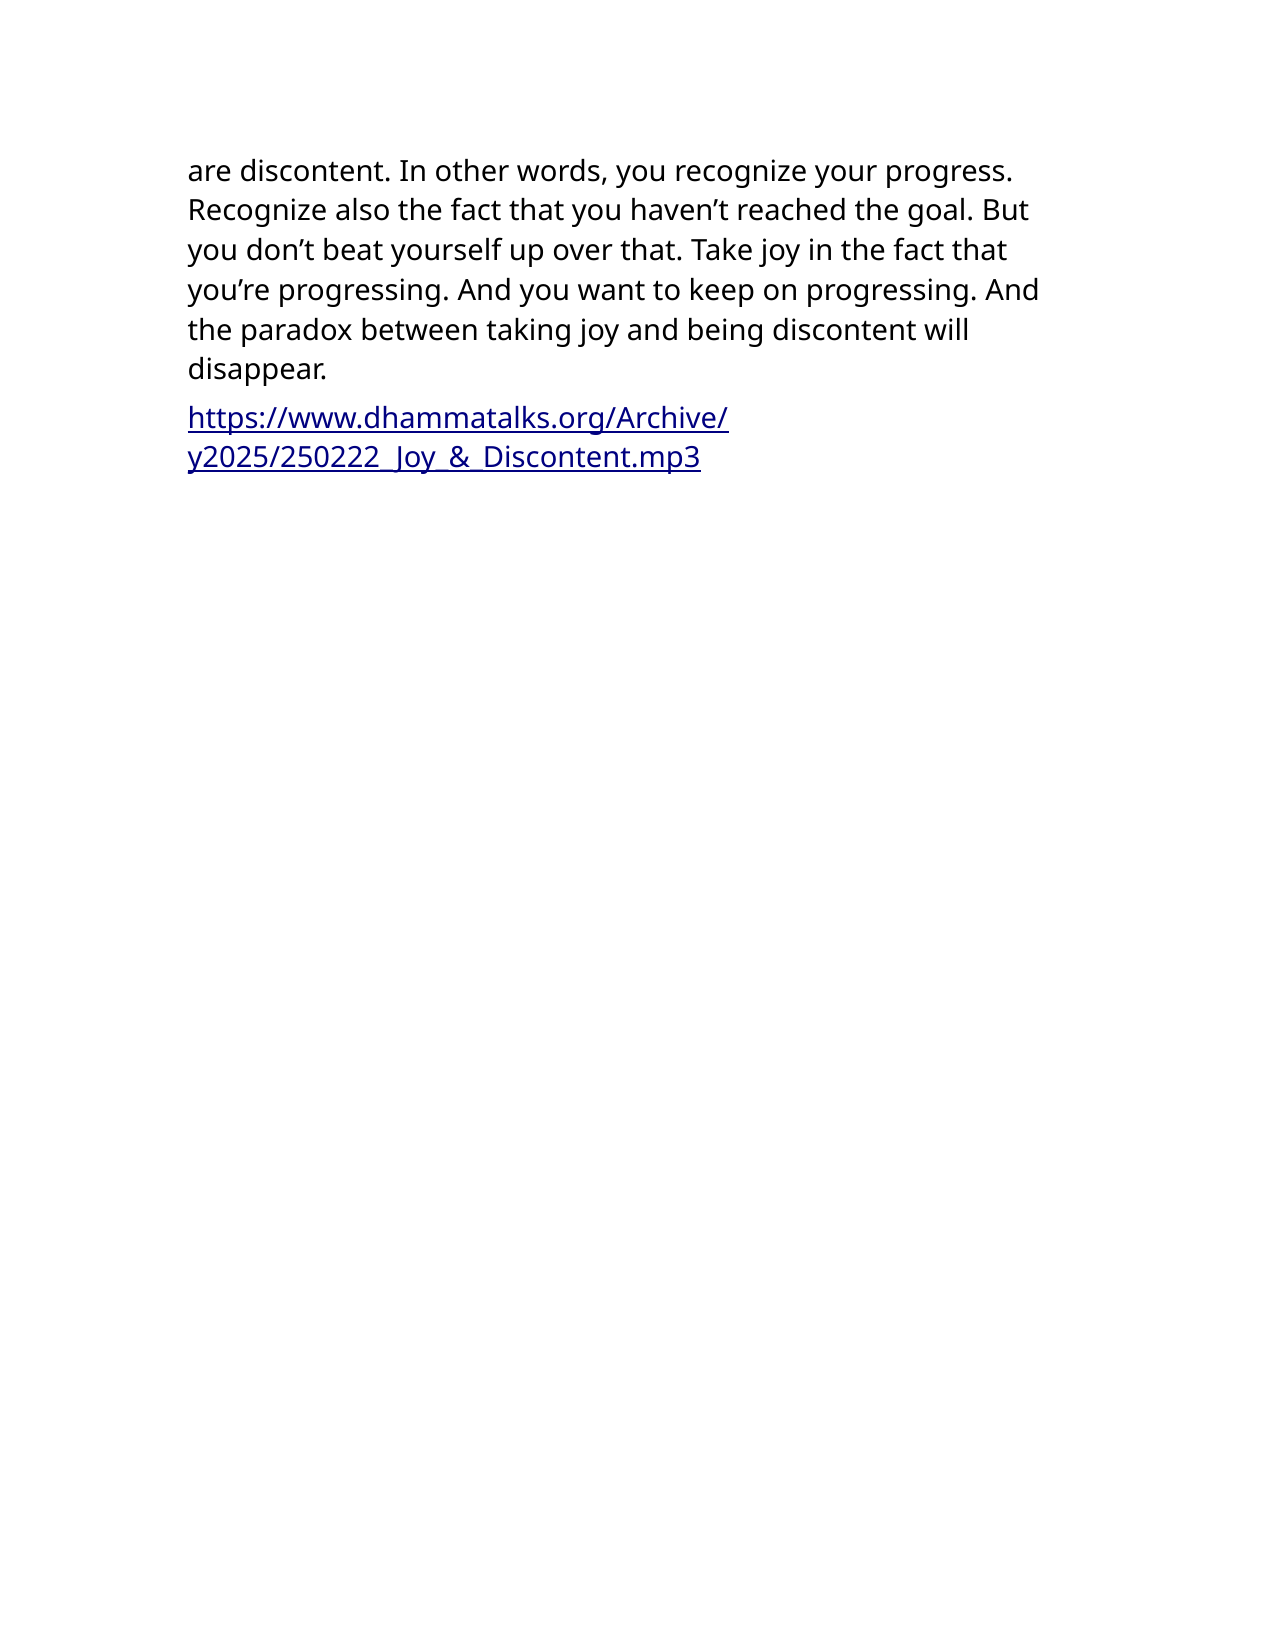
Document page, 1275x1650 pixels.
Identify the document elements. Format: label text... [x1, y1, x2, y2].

text https://www.dhammatalks.org/Archive/y2025/250222_Joy_&_Discontent.mp3 [187, 397, 1087, 476]
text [187, 150, 1087, 388]
